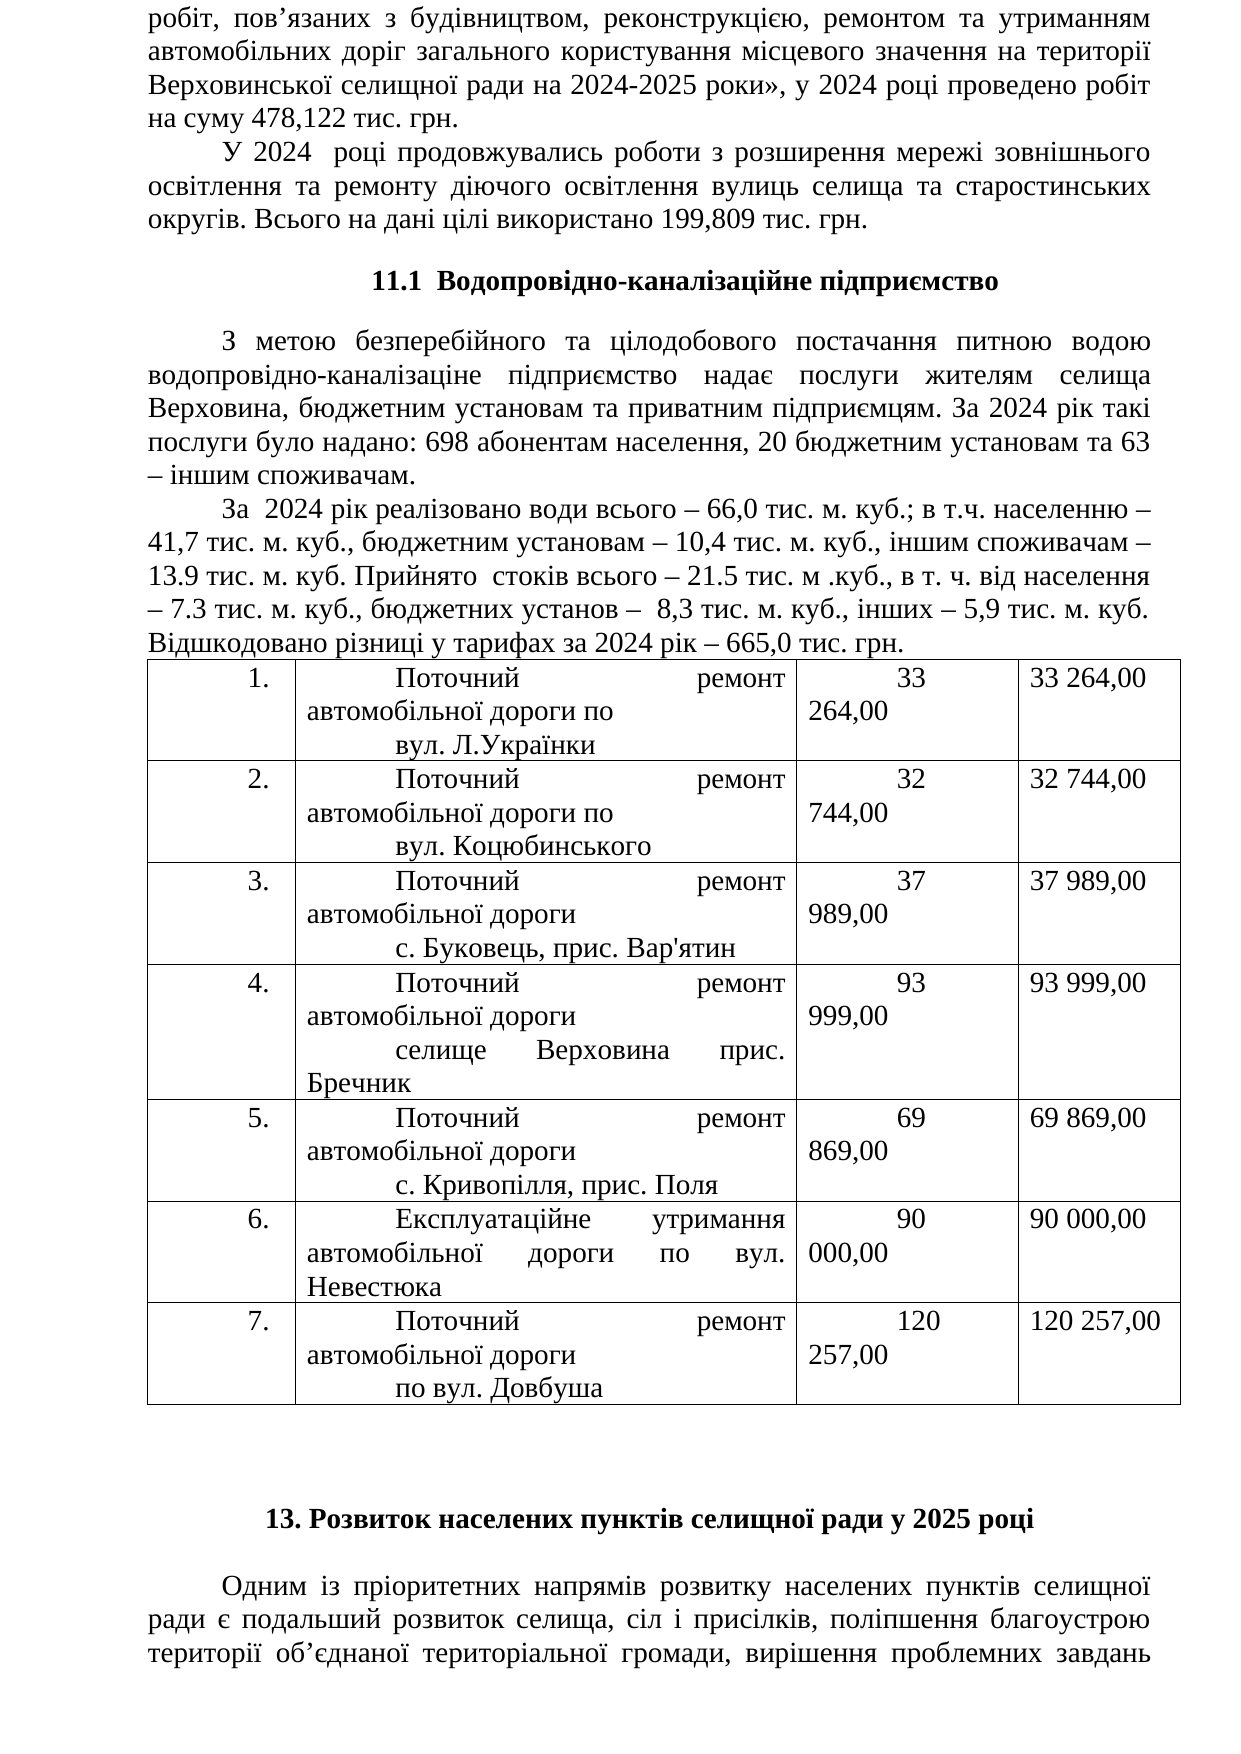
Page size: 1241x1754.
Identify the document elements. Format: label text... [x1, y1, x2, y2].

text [148, 0, 1152, 134]
table_cell 2. [148, 761, 295, 862]
table_cell 37 989,00 [797, 863, 1018, 964]
table_cell Поточний ремонт автомобільної дороги по вул. Довбуша [296, 1303, 796, 1404]
table_header 1. [148, 660, 295, 760]
table_cell 120 257,00 [1019, 1303, 1180, 1404]
table_cell 5. [148, 1100, 295, 1201]
table_cell 120 257,00 [797, 1303, 1018, 1404]
table_cell 93 999,00 [1019, 965, 1180, 1099]
text За 2024 рік реалізовано води всього – 66,0 тис. м. куб.; в т.ч. населенню – 41,7 тис. м. куб., бюджетним установам – 10,4 тис. м. куб., іншим споживачам – 13.9 тис. м. куб. Прийнято стоків всього – 21.5 тис. м .куб., в т. ч. від населення – 7.3 тис. м. куб., бюджетних установ – 8,3 тис. м. куб., інших – 5,9 тис. м. куб. Відшкодовано різниці у тарифах за 2024 рік – 665,0 тис. грн. [148, 491, 1152, 659]
table_header Поточний ремонт автомобільної дороги по вул. Л.Українки [296, 660, 796, 760]
table_cell 69 869,00 [797, 1100, 1018, 1201]
table_cell 7. [148, 1303, 295, 1404]
table_cell Експлуатаційне утримання автомобільної дороги по вул. Невестюка [296, 1202, 796, 1302]
table_cell Поточний ремонт автомобільної дороги с. Кривопілля, прис. Поля [296, 1100, 796, 1201]
table_cell Поточний ремонт автомобільної дороги с. Буковець, прис. Вар'ятин [296, 863, 796, 964]
table_cell 32 744,00 [1019, 761, 1180, 862]
text 13. Розвиток населених пунктів селищної ради у 2025 році [148, 1501, 1152, 1534]
table_header 33 264,00 [1019, 660, 1180, 760]
table_cell 93 999,00 [797, 965, 1018, 1099]
table_cell Поточний ремонт автомобільної дороги селище Верховина прис. Бречник [296, 965, 796, 1099]
text З метою безперебійного та цілодобового постачання питною водою водопровідно-каналізаціне підприємство надає послуги жителям селища Верховина, бюджетним установам та приватним підприємцям. За 2024 рік такі послуги було надано: 698 абонентам населення, 20 бюджетним установам та 63 – іншим споживачам. [148, 323, 1152, 491]
table_cell 6. [148, 1202, 295, 1302]
table_cell Поточний ремонт автомобільної дороги по вул. Коцюбинського [296, 761, 796, 862]
table_cell 37 989,00 [1019, 863, 1180, 964]
table_cell 32 744,00 [797, 761, 1018, 862]
table_header 33 264,00 [797, 660, 1018, 760]
table_cell 90 000,00 [797, 1202, 1018, 1302]
list 11.1 Водопровідно-каналізаційне підприємство [259, 263, 1152, 297]
table_cell 4. [148, 965, 295, 1099]
table_cell 69 869,00 [1019, 1100, 1180, 1201]
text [148, 1568, 1152, 1668]
table_cell 3. [148, 863, 295, 964]
table_cell 90 000,00 [1019, 1202, 1180, 1302]
